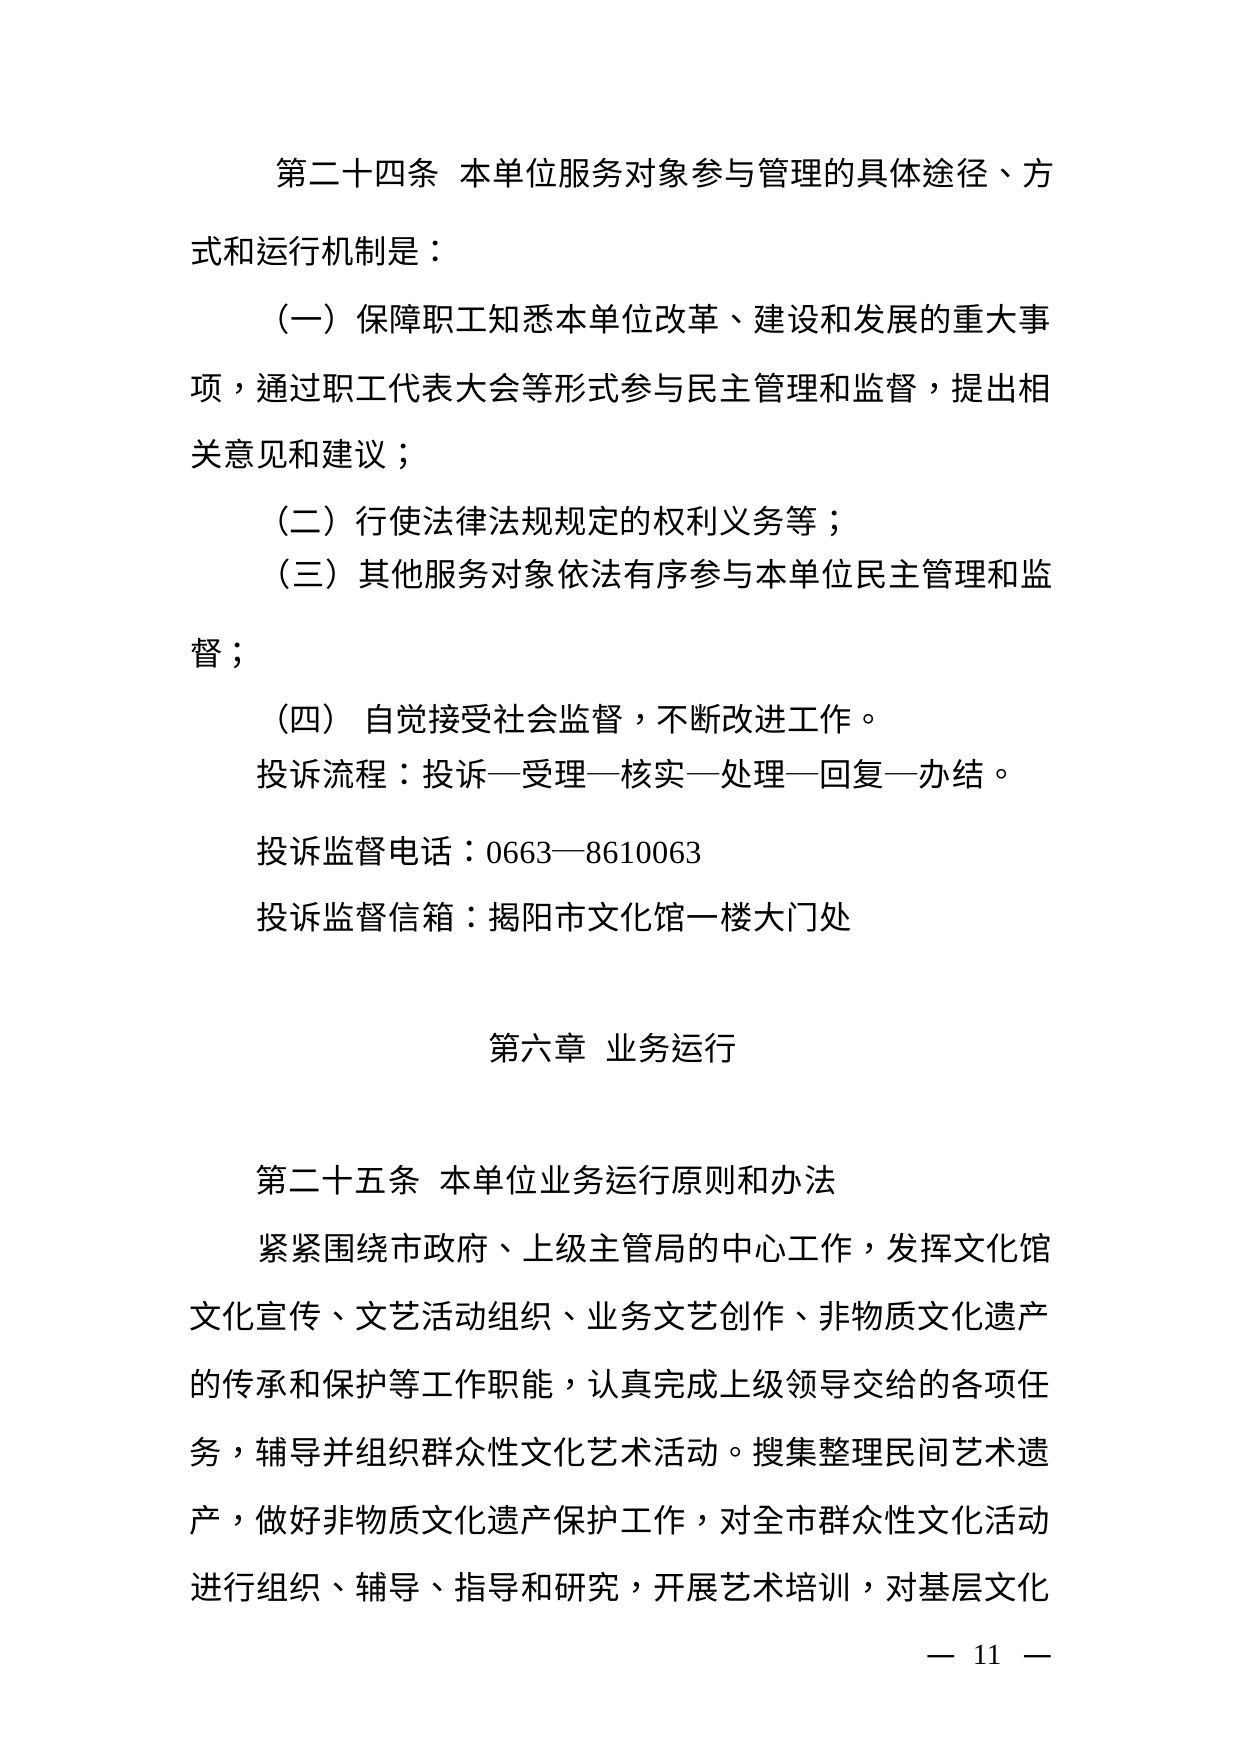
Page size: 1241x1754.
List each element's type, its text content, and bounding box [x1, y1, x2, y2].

text 投诉流程：投诉─受理─核实─处理─回复─办结。 [256, 765, 1054, 830]
text （四） 自觉接受社会监督，不断改进工作。 [257, 698, 1054, 739]
text 第二十五条 本单位业务运行原则和办法 [255, 1159, 1054, 1201]
text 第六章 业务运行 [488, 1028, 1054, 1069]
text 投诉监督信箱：揭阳市文化馆一楼大门处 [256, 897, 1054, 938]
text 督； [191, 632, 1054, 673]
text 投诉监督电话：0663─8610063 [256, 830, 1054, 872]
text 式和运行机制是： [190, 231, 1054, 272]
text （一）保障职工知悉本单位改革、建设和发展的重大事 项，通过职工代表大会等形式参与民主管理和监督，提出相 [190, 297, 1053, 409]
text （二）行使法律法规规定的权利义务等； [257, 500, 1054, 541]
text 进行组织、辅导、指导和研究，开展艺术培训，对基层文化 [190, 1566, 1054, 1608]
text 紧紧围绕市政府、上级主管局的中心工作，发挥文化馆 文化宣传、文艺活动组织、业务文艺创作、非物质文化遗产 的传承和保护等工作职能，认真完成上级领导交给的各项任 务，辅导并组织群众性文化艺术活动。搜集整理民间艺术遗 产，做好非物质文化遗产保护工作，对全市群众性文化活动 [189, 1226, 1053, 1542]
text （三）其他服务对象依法有序参与本单位民主管理和监 [186, 567, 1053, 632]
text 关意见和建议； [191, 434, 1054, 475]
text 第二十四条 本单位服务对象参与管理的具体途径、方 [186, 166, 1054, 231]
